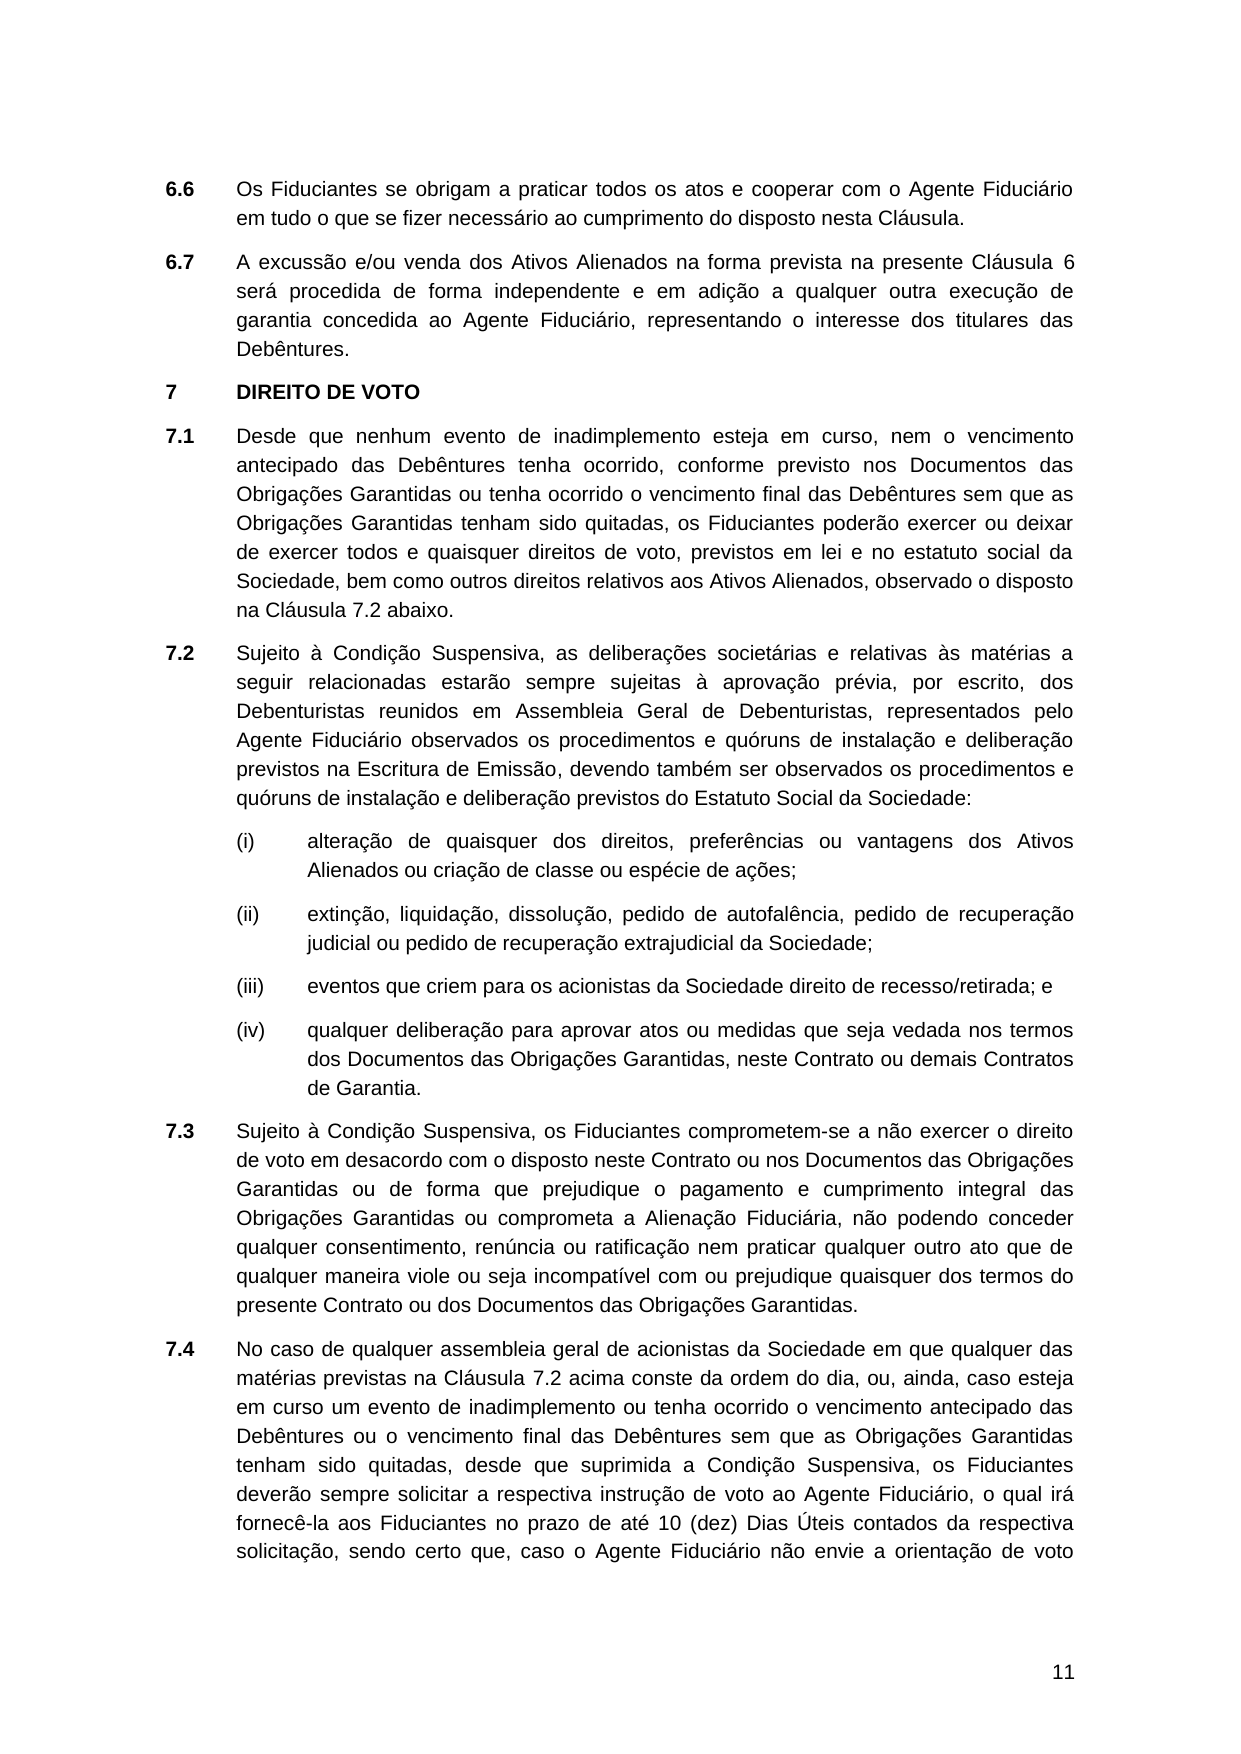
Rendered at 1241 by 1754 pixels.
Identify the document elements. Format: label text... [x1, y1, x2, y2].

text Os Fiduciantes se obrigam a praticar todos os atos e cooperar com o Agente Fiduciário em tudo o que se fizer necessário ao cumprimento do disposto nesta Cláusula. [165, 177, 1075, 230]
text alteração de quaisquer dos direitos, preferências ou vantagens dos Ativos Alienados ou criação de classe ou espécie de ações; [236, 829, 1075, 882]
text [165, 1337, 1075, 1563]
text eventos que criem para os acionistas da Sociedade direito de recesso/retirada; e [236, 974, 1075, 998]
text Sujeito à Condição Suspensiva, as deliberações societárias e relativas às matérias a seguir relacionadas estarão sempre sujeitas à aprovação prévia, por escrito, dos Debenturistas reunidos em Assembleia Geral de Debenturistas, representados pelo Agente Fiduciário observados os procedimentos e quóruns de instalação e deliberação previstos na Escritura de Emissão, devendo também ser observados os procedimentos e quóruns de instalação e deliberação previstos do Estatuto Social da Sociedade: [165, 641, 1075, 810]
text A excussão e/ou venda dos Ativos Alienados na forma prevista na presente Cláusula 6 será procedida de forma independente e em adição a qualquer outra execução de garantia concedida ao Agente Fiduciário, representando o interesse dos titulares das Debêntures. [165, 250, 1075, 361]
text Desde que nenhum evento de inadimplemento esteja em curso, nem o vencimento antecipado das Debêntures tenha ocorrido, conforme previsto nos Documentos das Obrigações Garantidas ou tenha ocorrido o vencimento final das Debêntures sem que as Obrigações Garantidas tenham sido quitadas, os Fiduciantes poderão exercer ou deixar de exercer todos e quaisquer direitos de voto, previstos em lei e no estatuto social da Sociedade, bem como outros direitos relativos aos Ativos Alienados, observado o disposto na Cláusula 7.2 abaixo. [165, 424, 1075, 621]
text qualquer deliberação para aprovar atos ou medidas que seja vedada nos termos dos Documentos das Obrigações Garantidas, neste Contrato ou demais Contratos de Garantia. [236, 1018, 1075, 1100]
text extinção, liquidação, dissolução, pedido de autofalência, pedido de recuperação judicial ou pedido de recuperação extrajudicial da Sociedade; [236, 902, 1075, 955]
text Sujeito à Condição Suspensiva, os Fiduciantes comprometem-se a não exercer o direito de voto em desacordo com o disposto neste Contrato ou nos Documentos das Obrigações Garantidas ou de forma que prejudique o pagamento e cumprimento integral das Obrigações Garantidas ou comprometa a Alienação Fiduciária, não podendo conceder qualquer consentimento, renúncia ou ratificação nem praticar qualquer outro ato que de qualquer maneira viole ou seja incompatível com ou prejudique quaisquer dos termos do presente Contrato ou dos Documentos das Obrigações Garantidas. [165, 1119, 1075, 1317]
text DIREITO DE VOTO [165, 380, 1075, 404]
